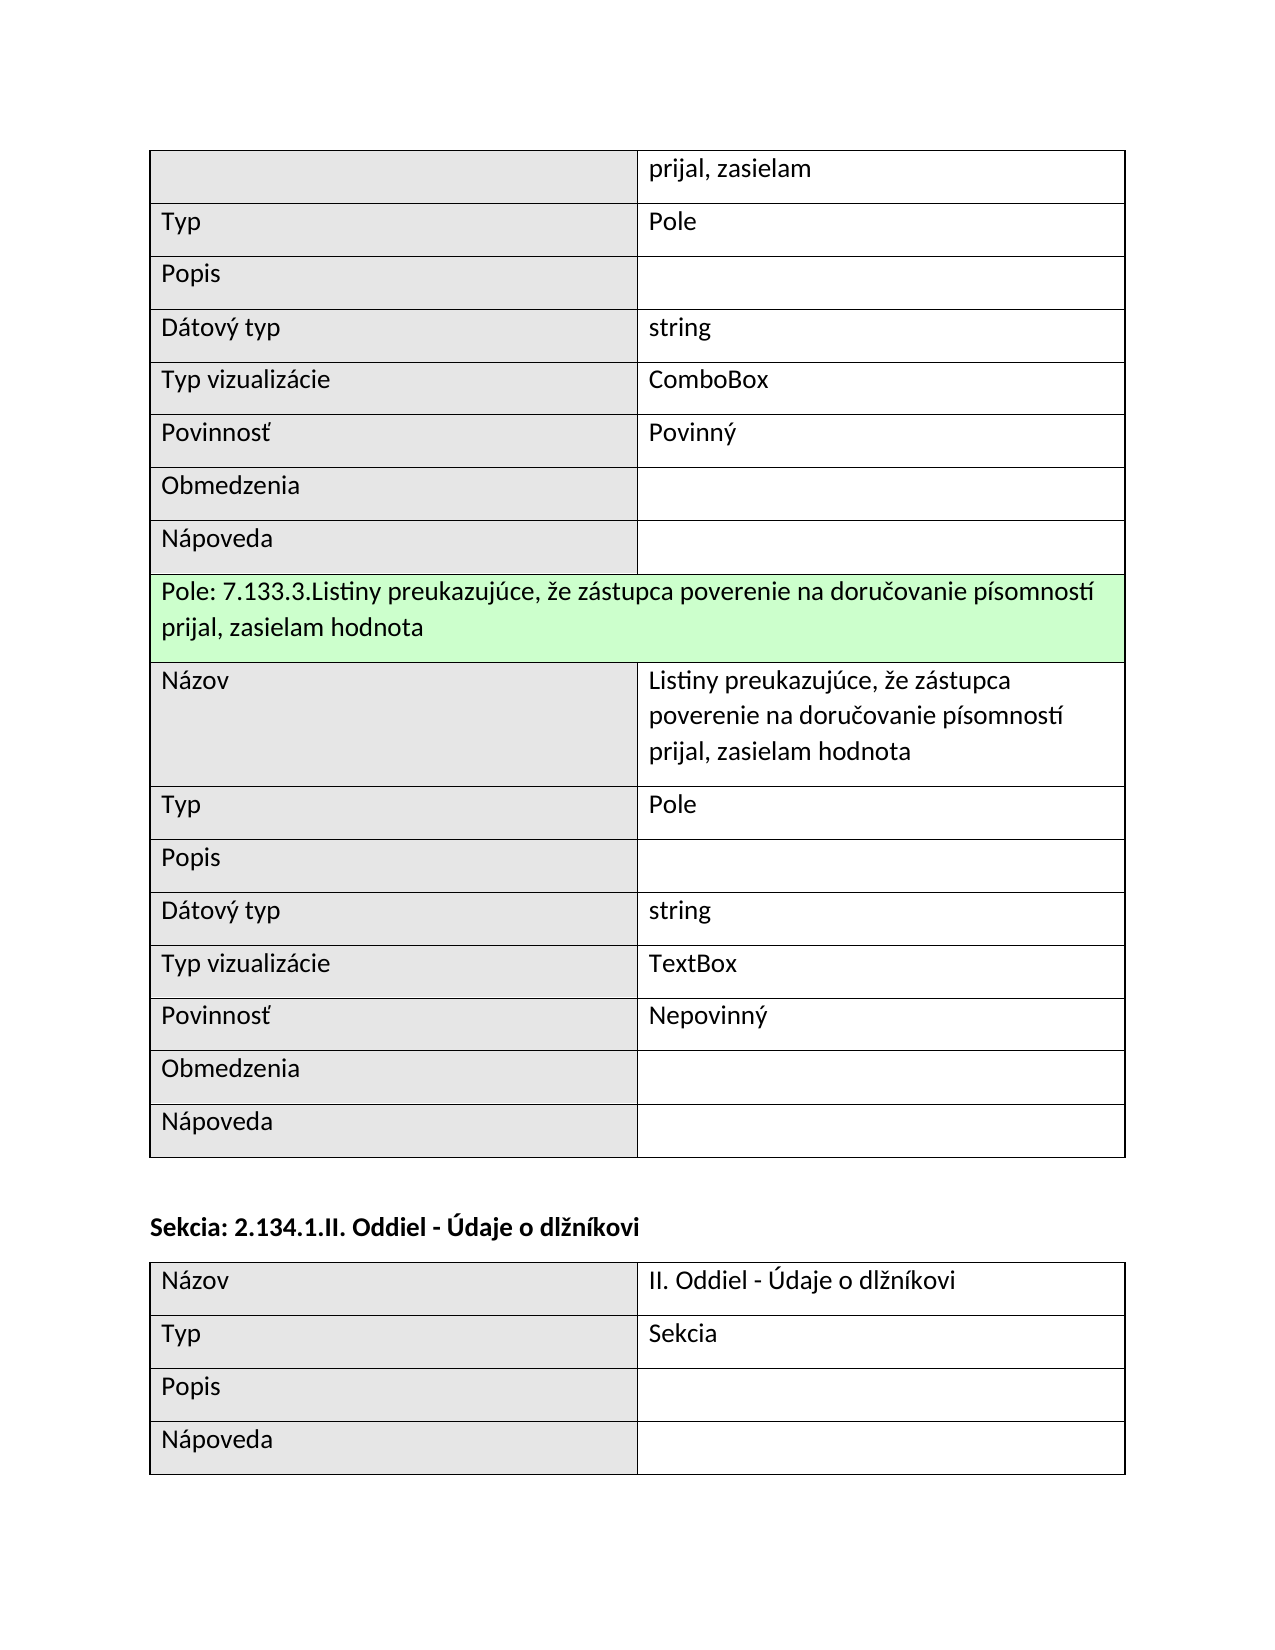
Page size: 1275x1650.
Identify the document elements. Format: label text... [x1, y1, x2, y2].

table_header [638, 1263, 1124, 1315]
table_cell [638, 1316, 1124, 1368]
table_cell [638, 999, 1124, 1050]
text Sekcia: 2.134.1.II. Oddiel - Údaje o dlžníkovi [150, 1210, 1125, 1243]
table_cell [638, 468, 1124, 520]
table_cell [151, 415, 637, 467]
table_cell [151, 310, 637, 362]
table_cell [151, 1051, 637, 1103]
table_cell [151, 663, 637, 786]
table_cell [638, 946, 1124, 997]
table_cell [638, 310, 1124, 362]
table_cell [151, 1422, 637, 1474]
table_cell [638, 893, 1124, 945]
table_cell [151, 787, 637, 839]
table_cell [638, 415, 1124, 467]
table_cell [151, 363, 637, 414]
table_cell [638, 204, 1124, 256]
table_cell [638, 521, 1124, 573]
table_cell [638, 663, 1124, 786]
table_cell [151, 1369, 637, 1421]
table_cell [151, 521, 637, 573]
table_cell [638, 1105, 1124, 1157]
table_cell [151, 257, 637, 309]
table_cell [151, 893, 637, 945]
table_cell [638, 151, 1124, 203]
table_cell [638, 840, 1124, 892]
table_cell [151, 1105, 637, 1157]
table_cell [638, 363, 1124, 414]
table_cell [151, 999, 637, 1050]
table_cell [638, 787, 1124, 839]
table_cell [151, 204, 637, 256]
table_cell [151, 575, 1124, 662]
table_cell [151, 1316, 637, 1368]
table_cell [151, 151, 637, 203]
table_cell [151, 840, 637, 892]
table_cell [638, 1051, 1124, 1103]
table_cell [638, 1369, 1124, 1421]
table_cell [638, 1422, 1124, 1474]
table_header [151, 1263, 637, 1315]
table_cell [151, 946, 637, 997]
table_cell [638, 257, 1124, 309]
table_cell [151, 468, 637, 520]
